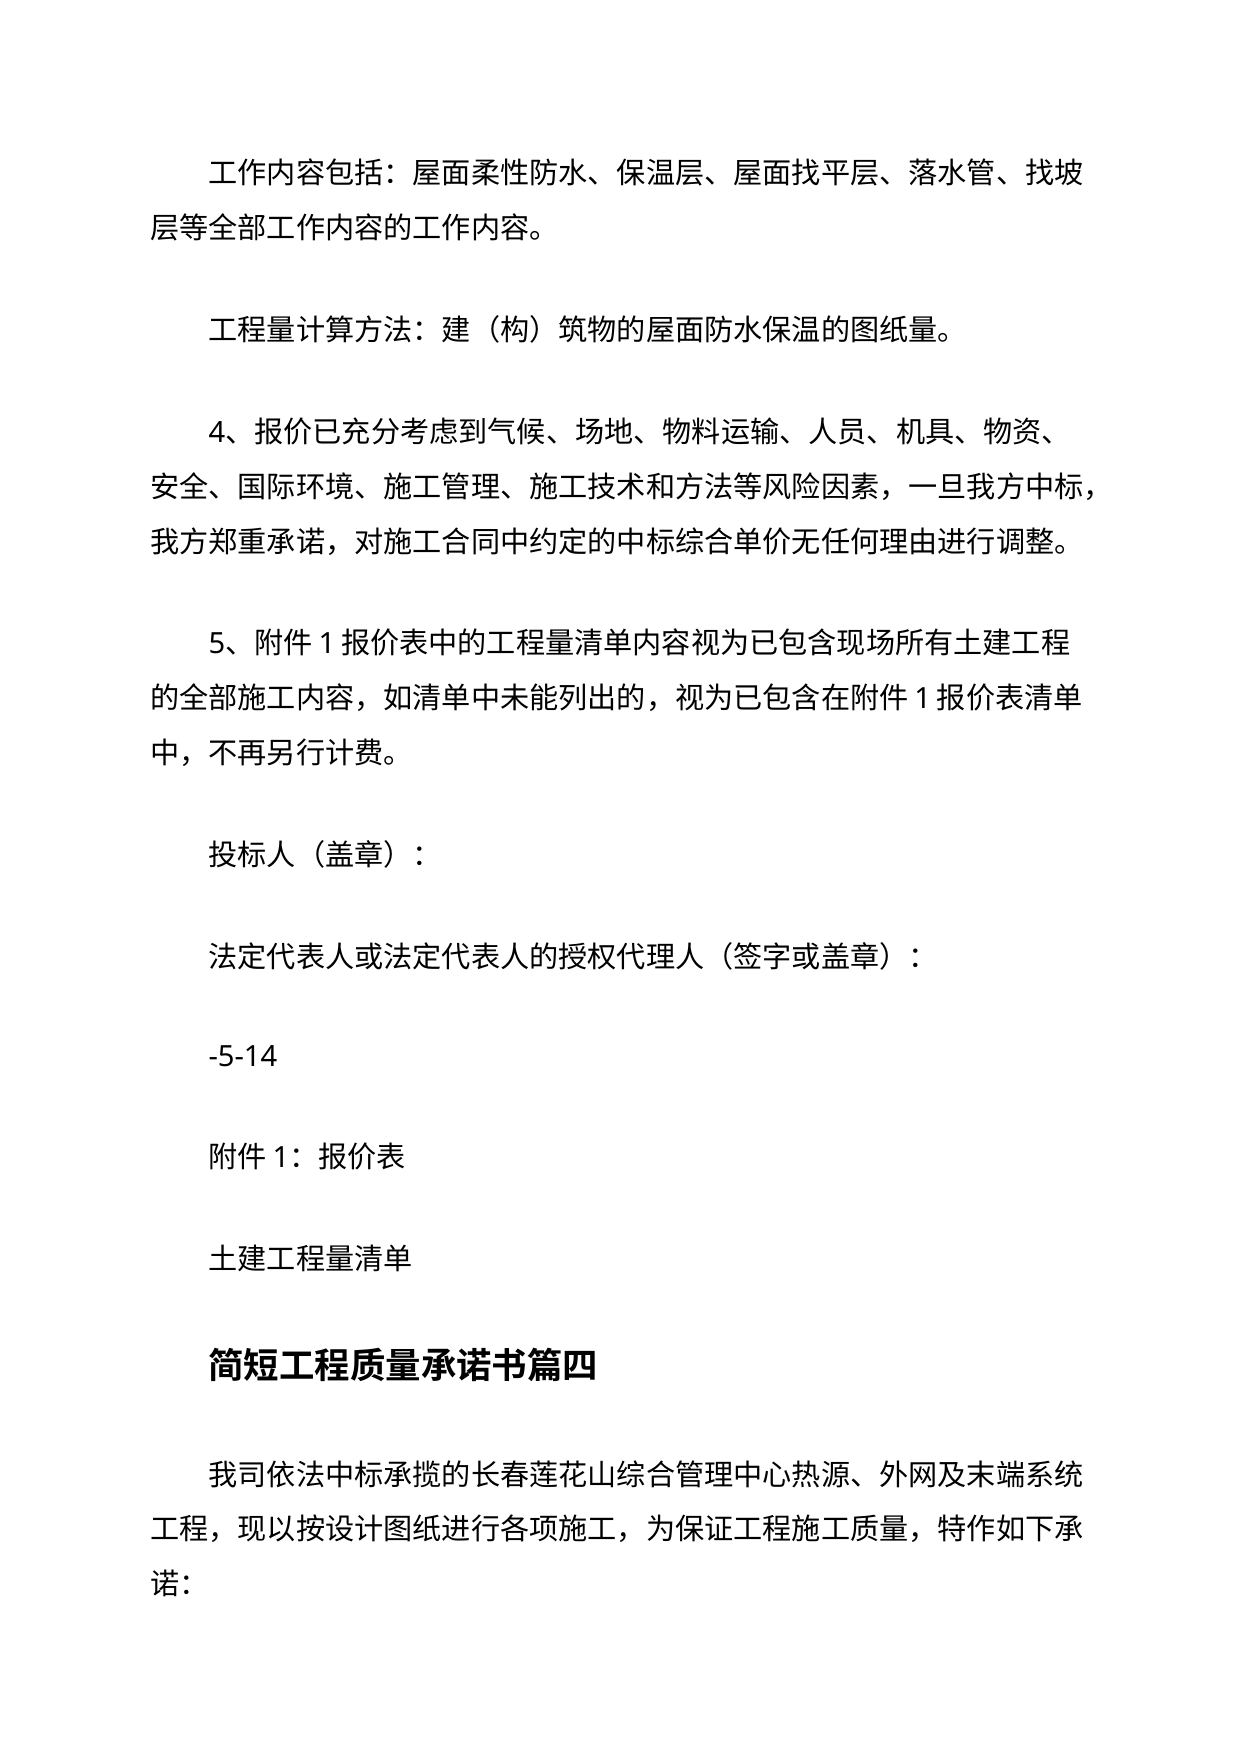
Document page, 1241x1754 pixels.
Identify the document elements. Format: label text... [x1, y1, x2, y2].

text 5、附件1报价表中的工程量清单内容视为已包含现场所有土建工程的全部施工内容，如清单中未能列出的，视为已包含在附件1报价表清单中，不再另行计费。 [150, 620, 1090, 772]
text 投标人（盖章）： [150, 832, 1090, 874]
text 简短工程质量承诺书篇四 [150, 1338, 1090, 1389]
text 土建工程量清单 [150, 1236, 1090, 1278]
text 工程量计算方法：建（构）筑物的屋面防水保温的图纸量。 [150, 307, 1090, 349]
text 我司依法中标承揽的长春莲花山综合管理中心热源、外网及末端系统工程，现以按设计图纸进行各项施工，为保证工程施工质量，特作如下承诺： [150, 1451, 1090, 1603]
text 附件1：报价表 [150, 1134, 1090, 1176]
text 4、报价已充分考虑到气候、场地、物料运输、人员、机具、物资、安全、国际环境、施工管理、施工技术和方法等风险因素，一旦我方中标，我方郑重承诺，对施工合同中约定的中标综合单价无任何理由进行调整。 [150, 408, 1090, 561]
text 工作内容包括：屋面柔性防水、保温层、屋面找平层、落水管、找坡层等全部工作内容的工作内容。 [150, 150, 1090, 247]
text 法定代表人或法定代表人的授权代理人（签字或盖章）： [150, 934, 1090, 976]
text -5-14 [150, 1035, 1090, 1075]
